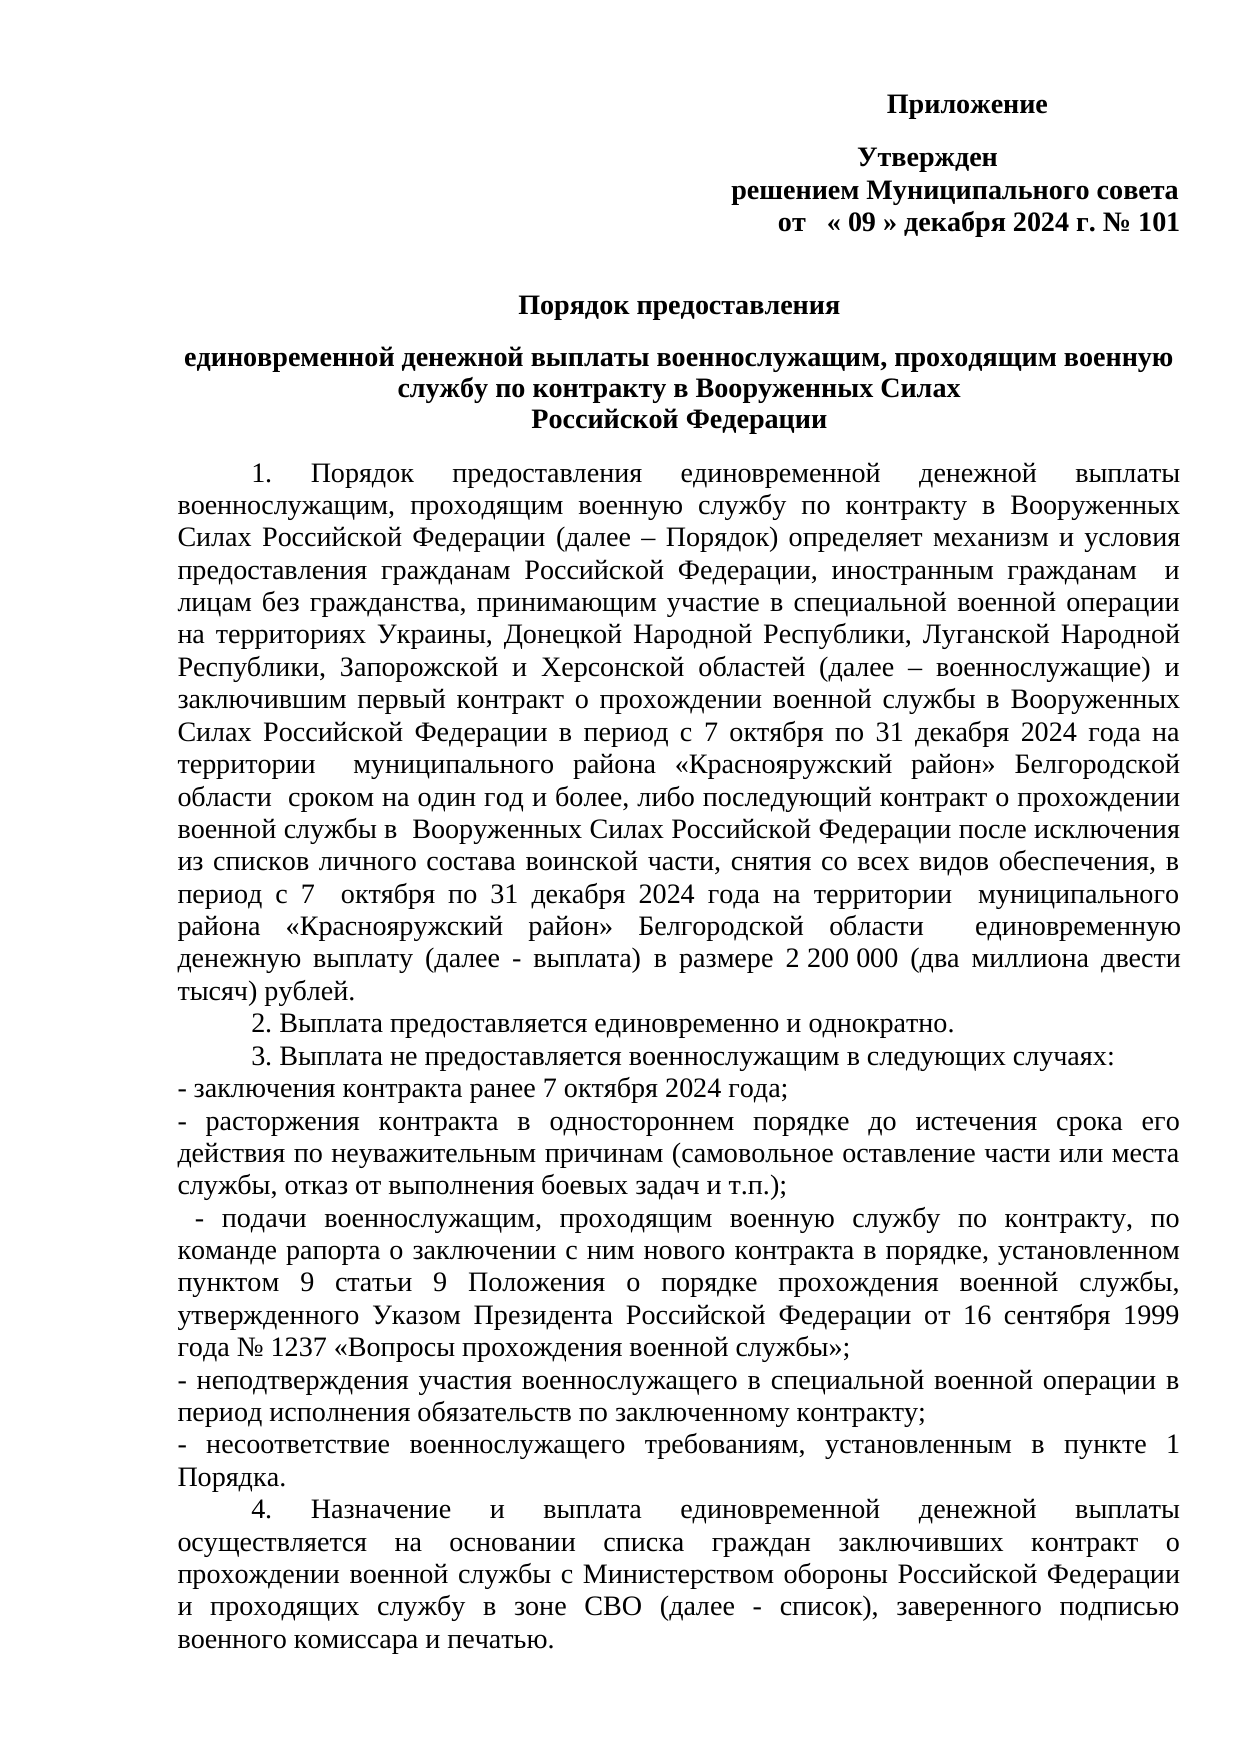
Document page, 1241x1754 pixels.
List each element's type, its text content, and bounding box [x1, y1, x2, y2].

text 2. Выплата предоставляется единовременно и однократно. [177, 1006, 1181, 1039]
text - неподтверждения участия военнослужащего в специальной военной операции в период исполнения обязательств по заключенному контракту; [177, 1363, 1181, 1427]
text Приложение [177, 89, 1181, 120]
text единовременной денежной выплаты военнослужащим, проходящим военную службу по контракту в Вооруженных Силах Российской Федерации [177, 341, 1181, 435]
text - подачи военнослужащим, проходящим военную службу по контракту, по команде рапорта о заключении с ним нового контракта в порядке, установленном пунктом 9 статьи 9 Положения о порядке прохождения военной службы, утвержденного Указом Президента Российской Федерации от 16 сентября 1999 года № 1237 «Вопросы прохождения военной службы»; [177, 1201, 1181, 1363]
text 1. Порядок предоставления единовременной денежной выплаты военнослужащим, проходящим военную службу по контракту в Вооруженных Силах Российской Федерации (далее – Порядок) определяет механизм и условия предоставления гражданам Российской Федерации, иностранным гражданам и лицам без гражданства, принимающим участие в специальной военной операции на территориях Украины, Донецкой Народной Республики, Луганской Народной Республики, Запорожской и Херсонской областей (далее – военнослужащие) и заключившим первый контракт о прохождении военной службы в Вооруженных Силах Российской Федерации в период с 7 октября по 31 декабря 2024 года на территории муниципального района «Краснояружский район» Белгородской области сроком на один год и более, либо последующий контракт о прохождении военной службы в Вооруженных Силах Российской Федерации после исключения из списков личного состава воинской части, снятия со всех видов обеспечения, в период с 7 октября по 31 декабря 2024 года на территории муниципального района «Краснояружский район» Белгородской области единовременную денежную выплату (далее - выплата) в размере 2 200 000 (два миллиона двести тысяч) рублей. [177, 456, 1181, 1006]
text решением Муниципального совета [177, 173, 1181, 205]
text 4. Назначение и выплата единовременной денежной выплаты осуществляется на основании списка граждан заключивших контракт о прохождении военной службы с Министерством обороны Российской Федерации и проходящих службу в зоне СВО (далее - список), заверенного подписью военного комиссара и печатью. [177, 1492, 1181, 1654]
text Порядок предоставления [177, 289, 1181, 321]
text 3. Выплата не предоставляется военнослужащим в следующих случаях: [177, 1039, 1181, 1071]
text - несоответствие военнослужащего требованиям, установленным в пункте 1 Порядка. [177, 1427, 1181, 1492]
text от « 09 » декабря 2024 г. № 101 [177, 205, 1181, 238]
text - заключения контракта ранее 7 октября 2024 года; [177, 1071, 1181, 1103]
text Утвержден [177, 141, 1181, 173]
text - расторжения контракта в одностороннем порядке до истечения срока его действия по неуважительным причинам (самовольное оставление части или места службы, отказ от выполнения боевых задач и т.п.); [177, 1103, 1181, 1201]
